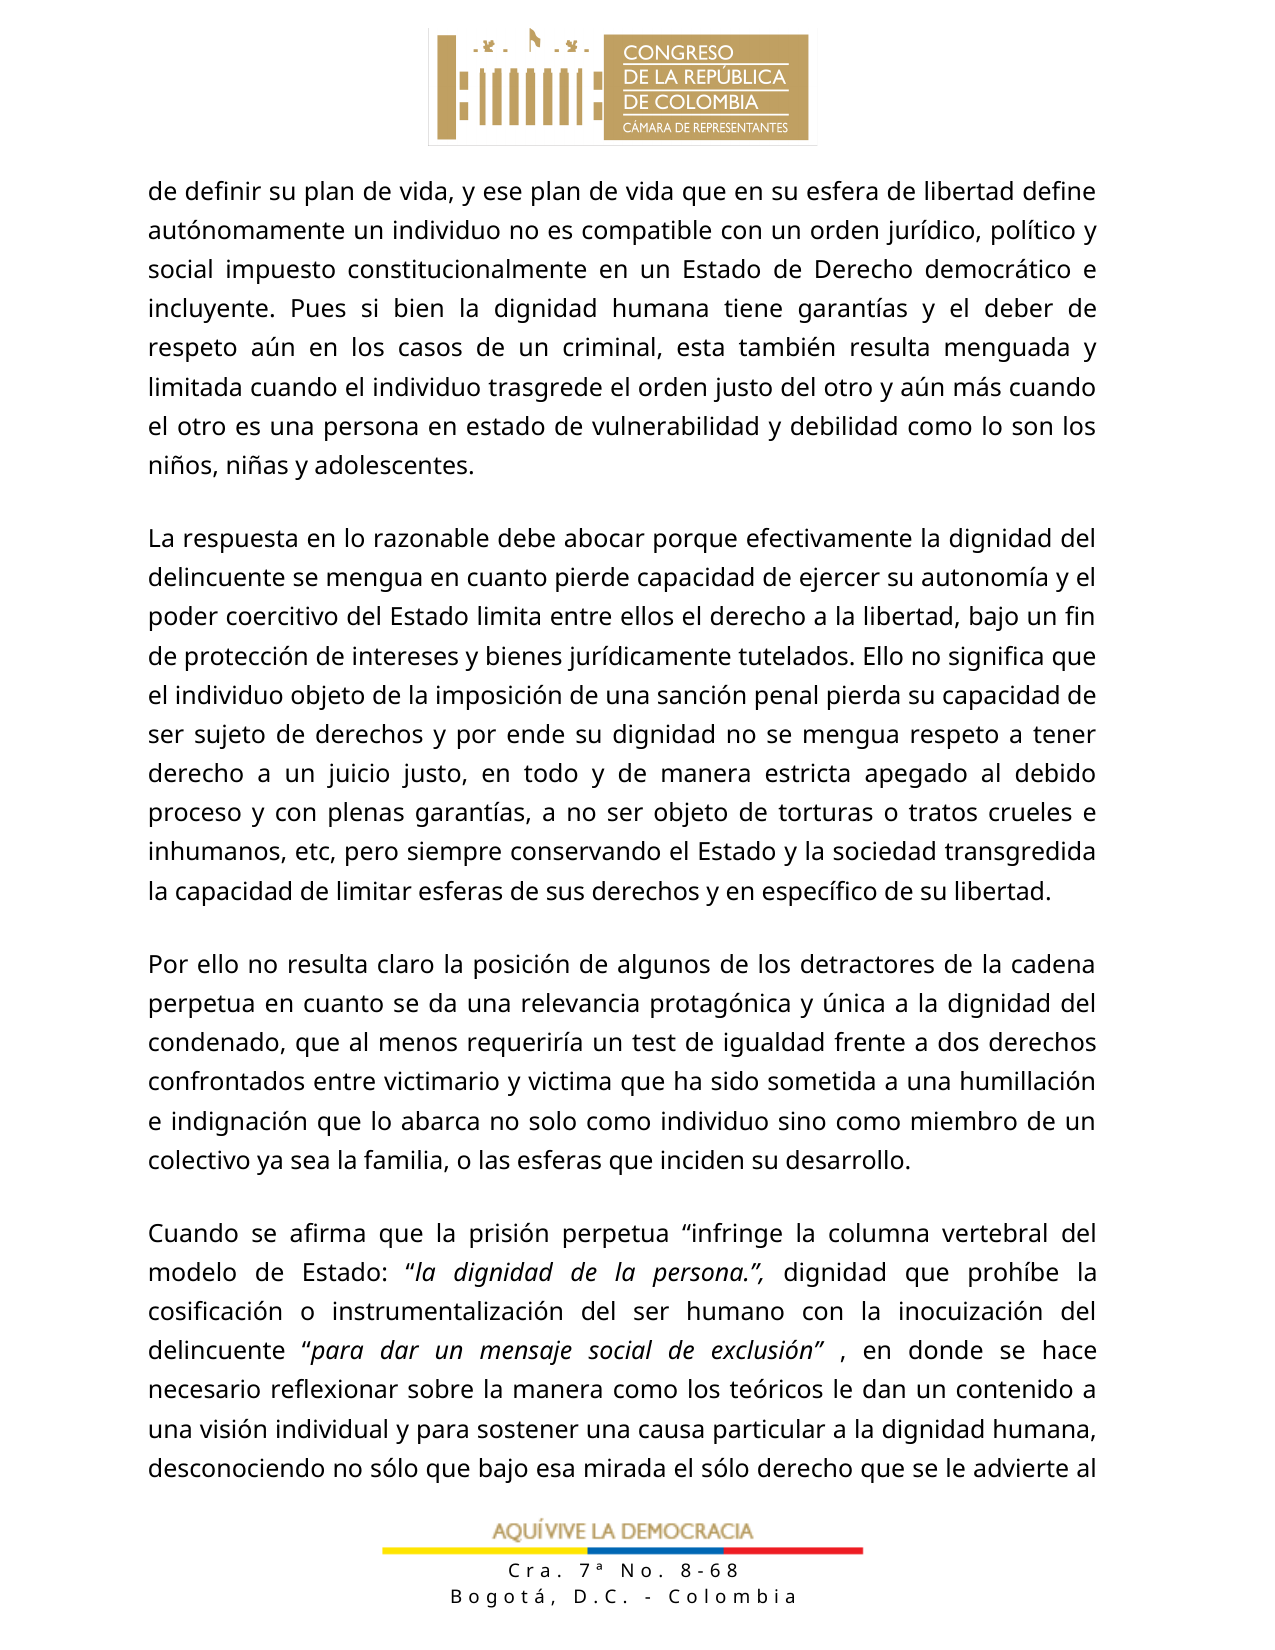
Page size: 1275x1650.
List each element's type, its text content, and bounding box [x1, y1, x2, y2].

text La respuesta en lo razonable debe abocar porque efectivamente la dignidad del delincuente se mengua en cuanto pierde capacidad de ejercer su autonomía y el poder coercitivo del Estado limita entre ellos el derecho a la libertad, bajo un fin de protección de intereses y bienes jurídicamente tutelados. Ello no significa que el individuo objeto de la imposición de una sanción penal pierda su capacidad de ser sujeto de derechos y por ende su dignidad no se mengua respeto a tener derecho a un juicio justo, en todo y de manera estricta apegado al debido proceso y con plenas garantías, a no ser objeto de torturas o tratos crueles e inhumanos, etc, pero siempre conservando el Estado y la sociedad transgredida la capacidad de limitar esferas de sus derechos y en específico de su libertad. [148, 521, 1098, 907]
text Por ello no resulta claro la posición de algunos de los detractores de la cadena perpetua en cuanto se da una relevancia protagónica y única a la dignidad del condenado, que al menos requeriría un test de igualdad frente a dos derechos confrontados entre victimario y victima que ha sido sometida a una humillación e indignación que lo abarca no solo como individuo sino como miembro de un colectivo ya sea la familia, o las esferas que inciden su desarrollo. [148, 946, 1098, 1176]
picture [367, 1511, 879, 1558]
picture [428, 28, 818, 146]
